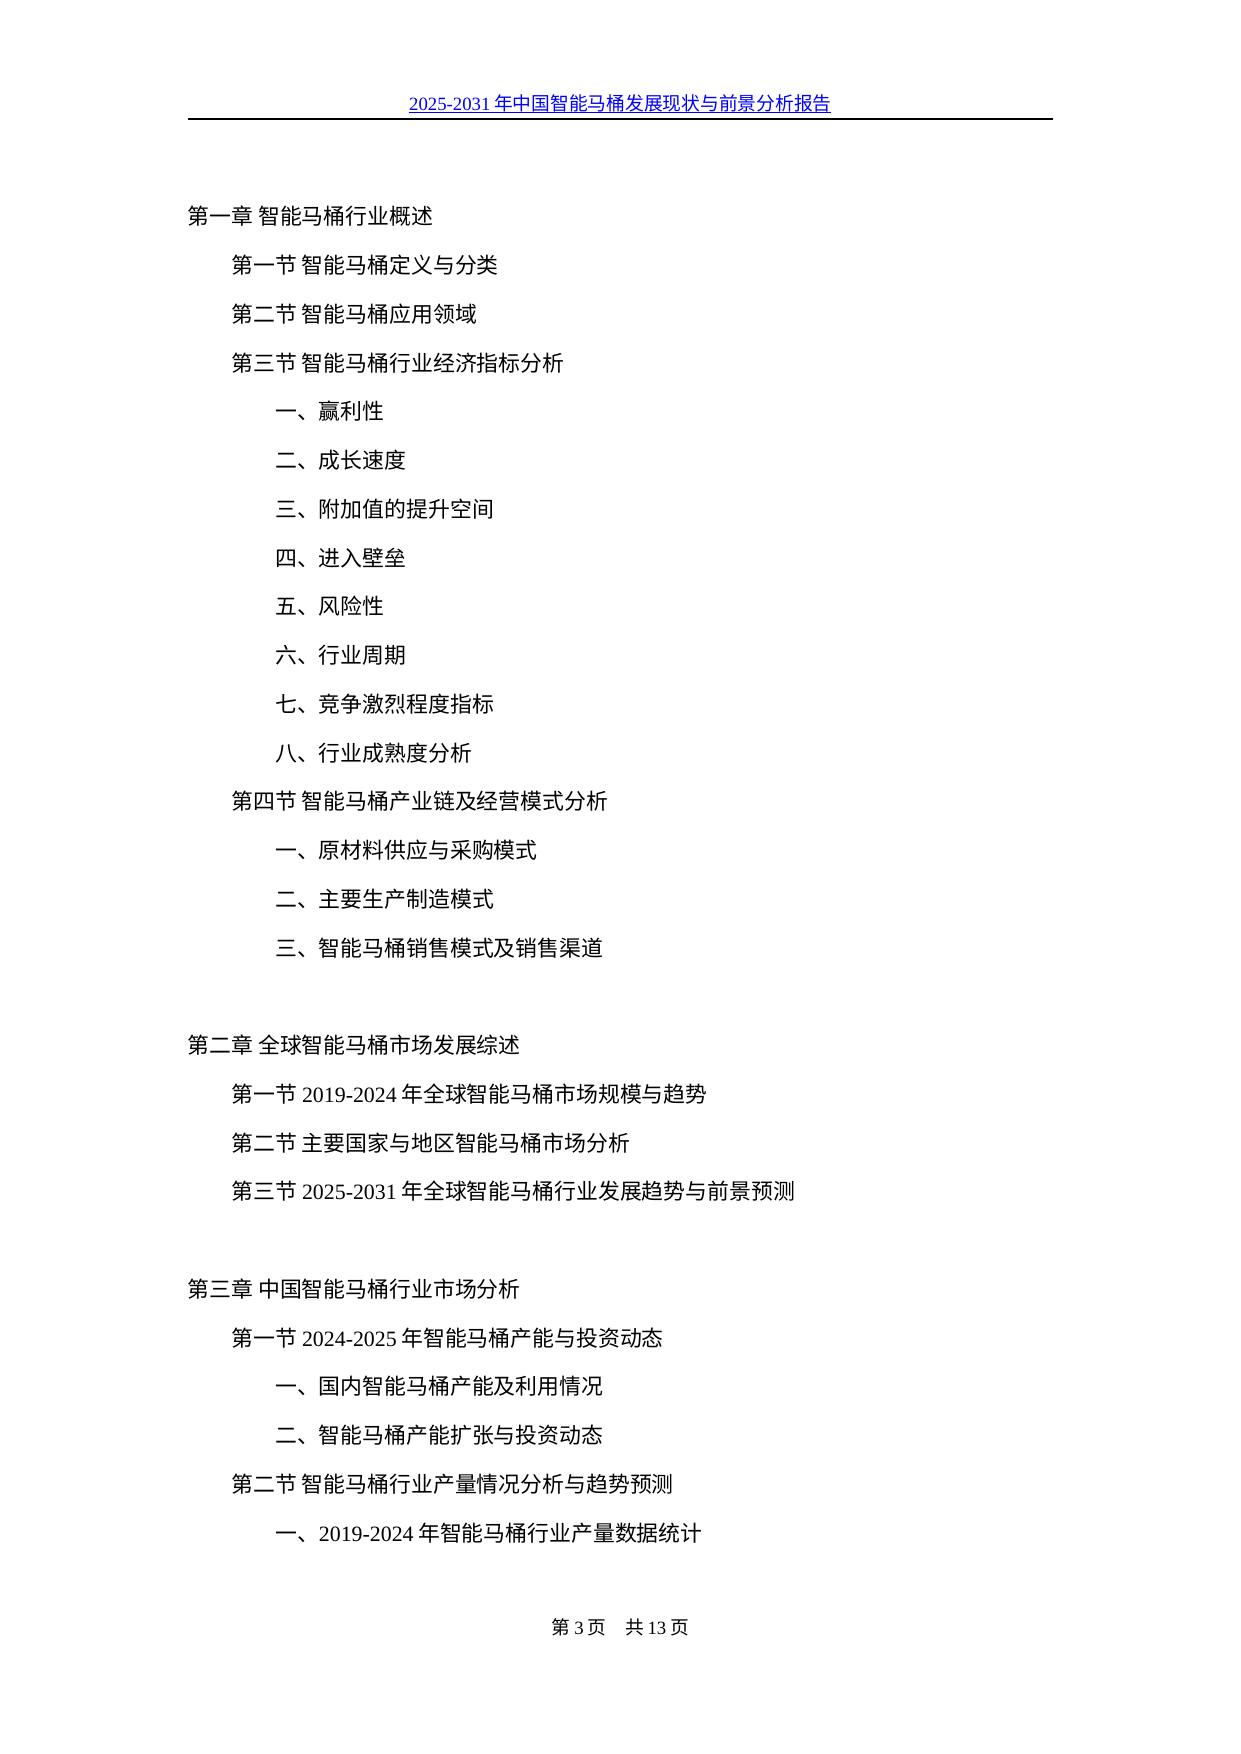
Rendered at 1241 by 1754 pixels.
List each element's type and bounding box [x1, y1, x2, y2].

text [187, 150, 1053, 1548]
